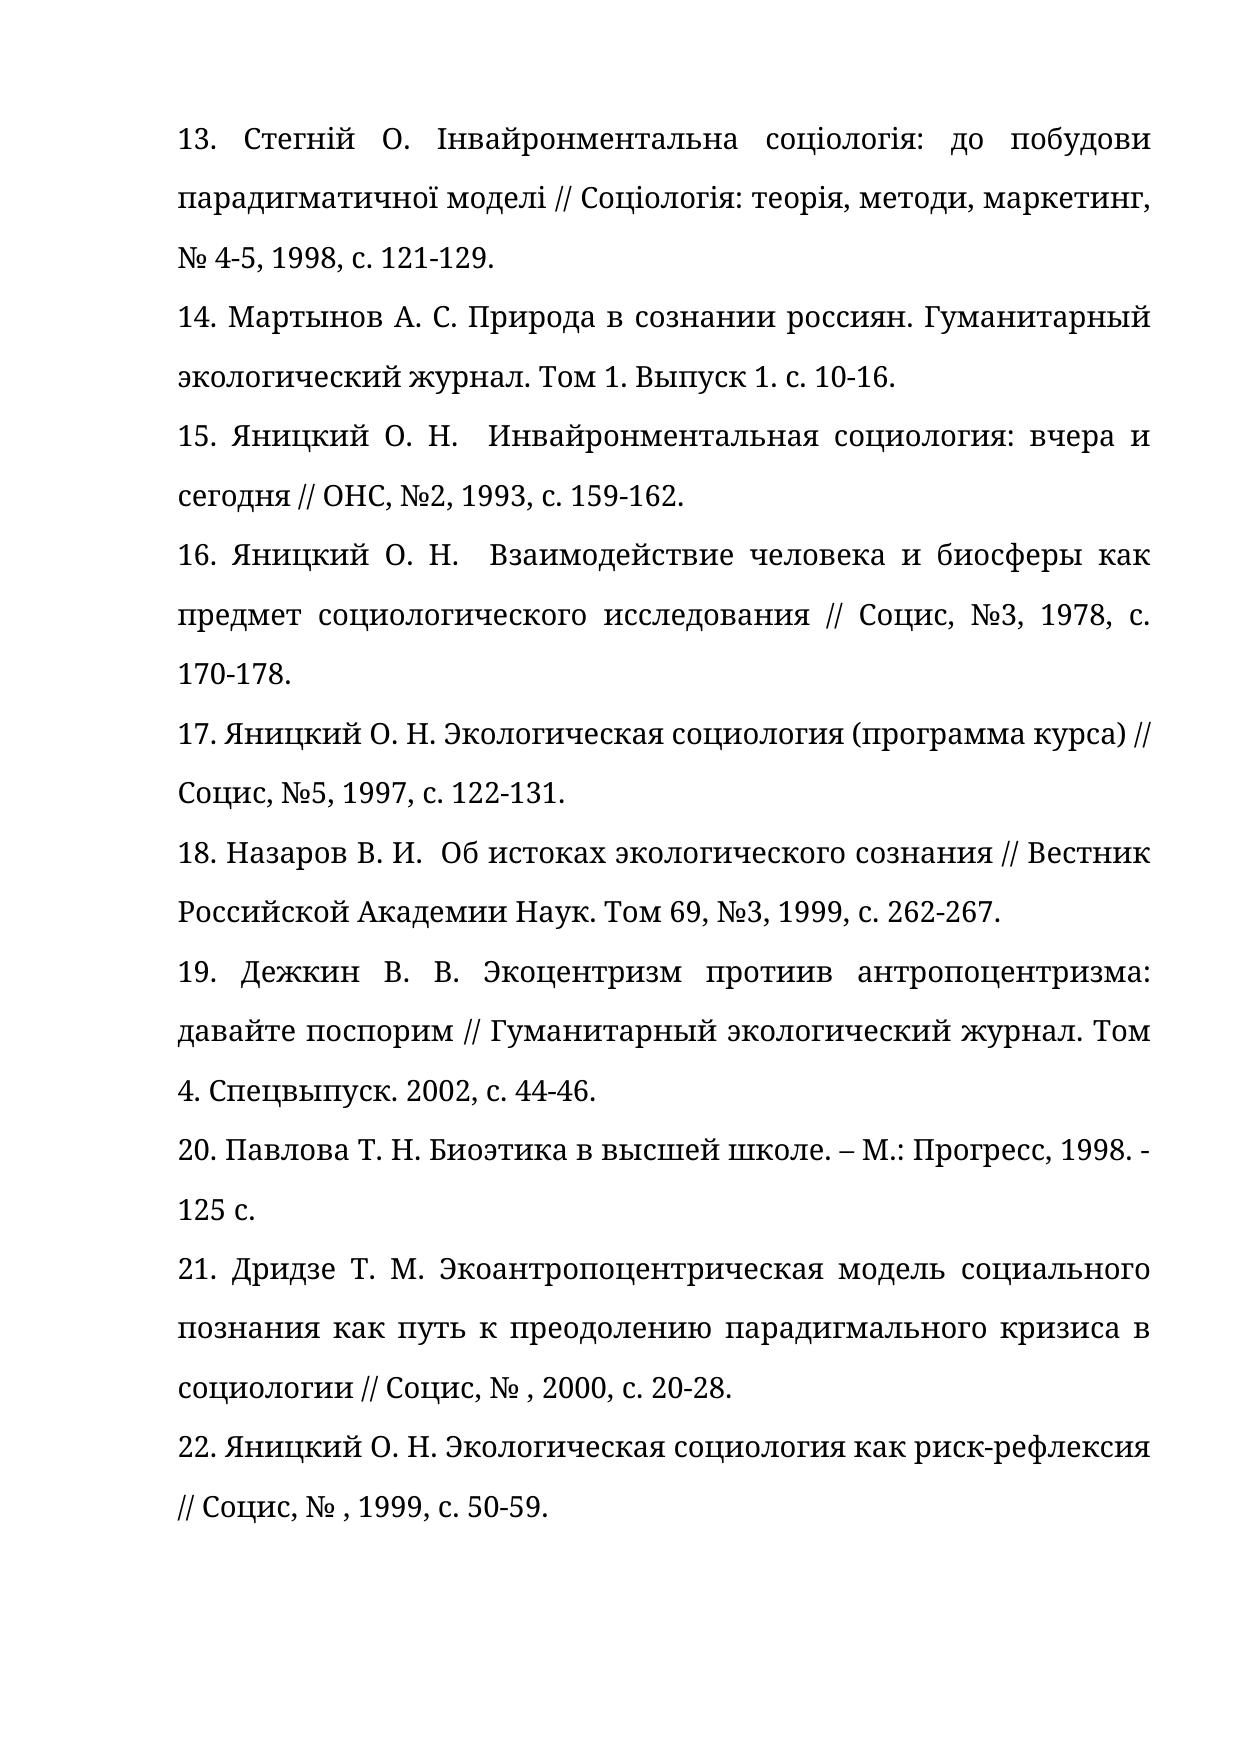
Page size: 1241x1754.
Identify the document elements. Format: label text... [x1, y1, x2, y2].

text 16. Яницкий О. Н. Взаимодействие человека и биосферы как предмет социологического исследования // Социс, №3, 1978, с. 170-178. [177, 534, 1152, 693]
text 22. Яницкий О. Н. Экологическая социология как риск-рефлексия // Социс, № , 1999, с. 50-59. [177, 1427, 1152, 1526]
text 18. Назаров В. И. Об истоках экологического сознания // Вестник Российской Академии Наук. Том 69, №3, 1999, с. 262-267. [177, 832, 1152, 931]
text 15. Яницкий О. Н. Инвайронментальная социология: вчера и сегодня // ОНС, №2, 1993, с. 159-162. [177, 416, 1152, 515]
text 14. Мартынов А. С. Природа в сознании россиян. Гуманитарный экологический журнал. Том 1. Выпуск 1. с. 10-16. [177, 297, 1152, 396]
text 20. Павлова Т. Н. Биоэтика в высшей школе. – М.: Прогресс, 1998. - 125 с. [177, 1129, 1152, 1228]
text 17. Яницкий О. Н. Экологическая социология (программа курса) // Социс, №5, 1997, с. 122-131. [177, 713, 1152, 812]
text 13. Стегній О. Інвайронментальна соціологія: до побудови парадигматичної моделі // Соціологія: теорія, методи, маркетинг, № 4-5, 1998, с. 121-129. [177, 118, 1152, 277]
text 21. Дридзе Т. М. Экоантропоцентрическая модель социального познания как путь к преодолению парадигмального кризиса в социологии // Социс, № , 2000, с. 20-28. [177, 1248, 1152, 1407]
text 19. Дежкин В. В. Экоцентризм протиив антропоцентризма: давайте поспорим // Гуманитарный экологический журнал. Том 4. Спецвыпуск. 2002, с. 44-46. [177, 951, 1152, 1109]
